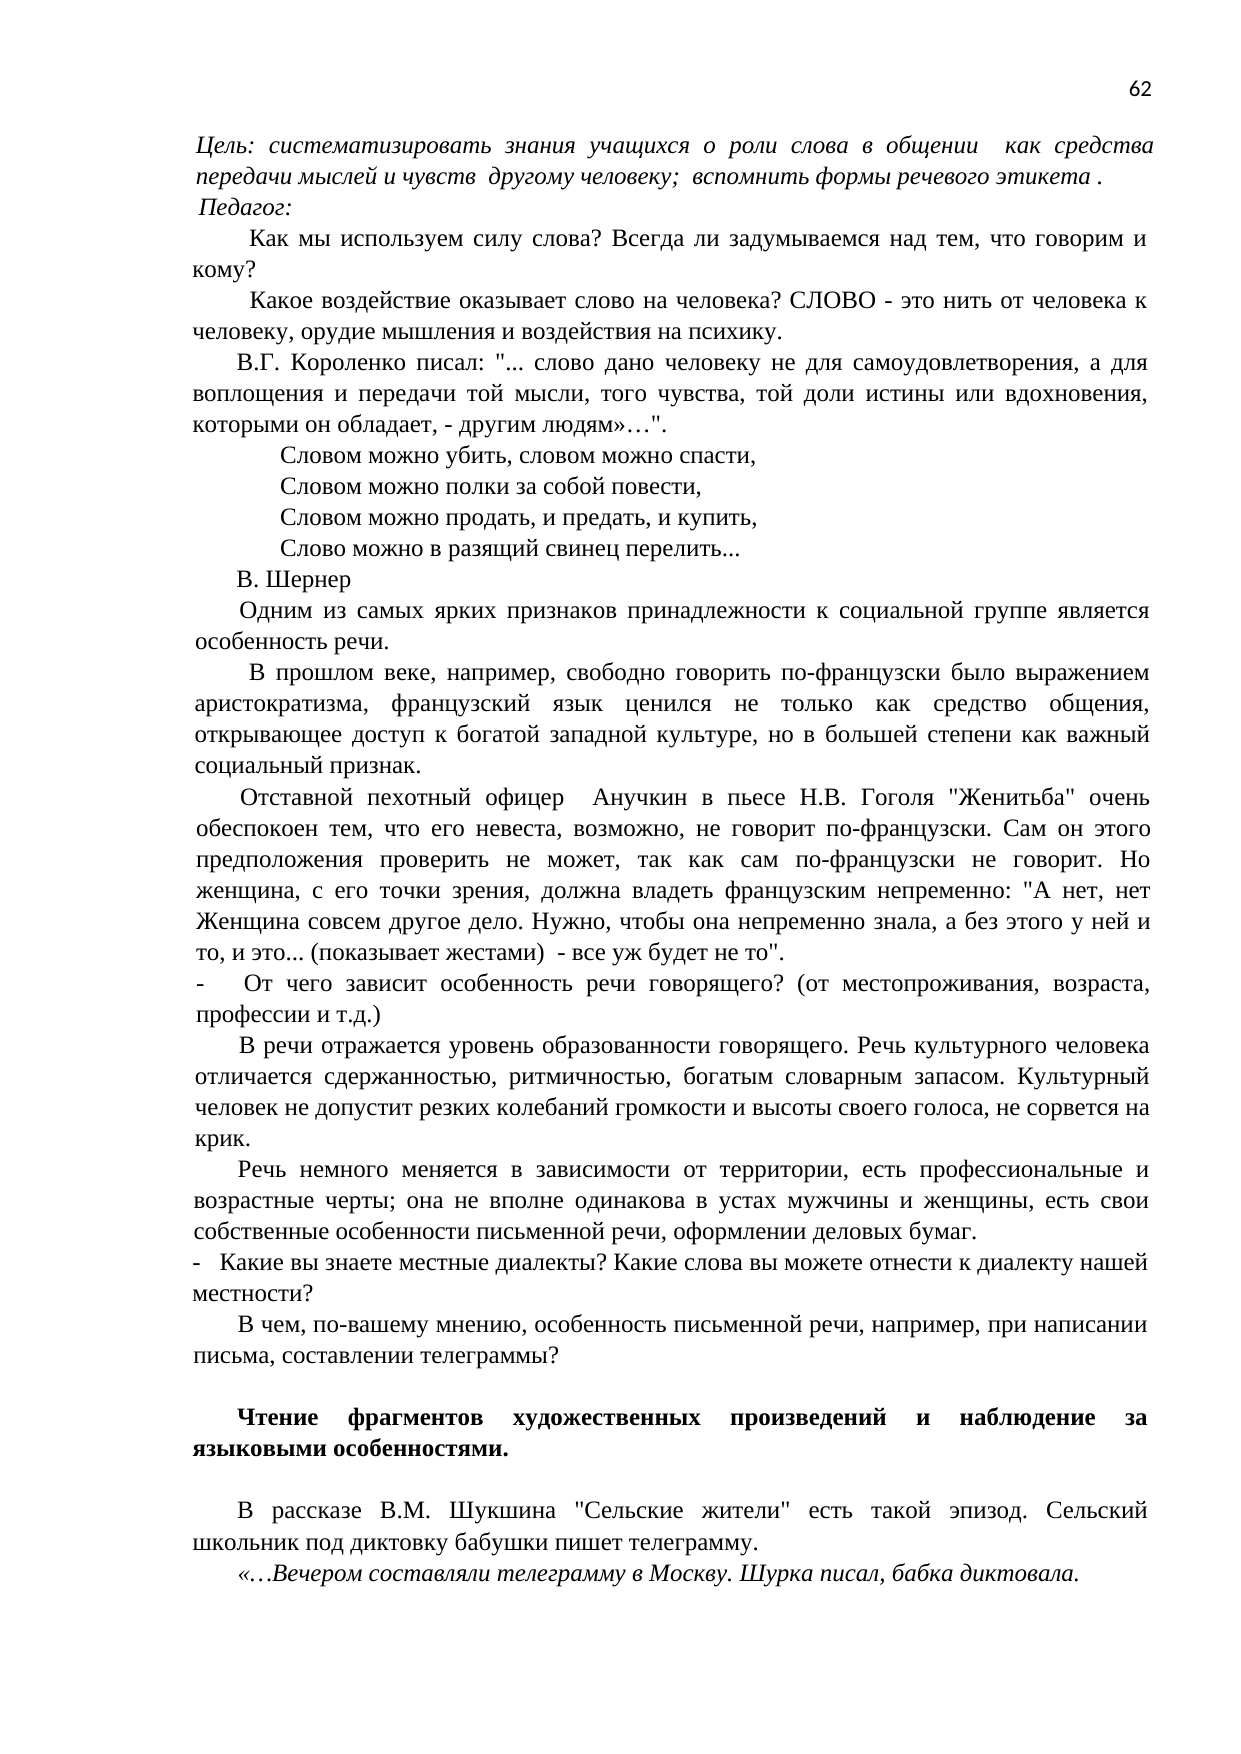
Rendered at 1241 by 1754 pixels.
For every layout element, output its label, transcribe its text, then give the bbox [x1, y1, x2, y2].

text Как мы используем силу слова? Всегда ли задумываемся над тем, что говорим и кому? [192, 223, 1148, 283]
text В. Шернер [192, 564, 1152, 593]
text Одним из самых ярких признаков принадлежности к социальной группе является особенность речи. [195, 595, 1151, 655]
text «…Вечером составляли телеграмму в Москву. Шурка писал, бабка диктовала. [193, 1558, 1148, 1586]
text Словом можно продать, и предать, и купить, [280, 502, 1152, 531]
text В.Г. Короленко писал: "... слово дано человеку не для самоудовлетворения, а для воплощения и передачи той мысли, того чувства, той доли истины или вдохновения, которыми он обладает, - другим людям»…". [192, 347, 1149, 438]
text Чтение фрагментов художественных произведений и наблюдение за языковыми особенностями. [192, 1402, 1148, 1462]
text Слово можно в разящий свинец перелить... [280, 533, 1152, 562]
text Какое воздействие оказывает слово на человека? СЛОВО - это нить от человека к человеку, орудие мышления и воздействия на психику. [192, 285, 1149, 345]
text В рассказе В.М. Шукшина "Сельские жители" есть такой эпизод. Сельский школьник под диктовку бабушки пишет телеграмму. [192, 1496, 1148, 1555]
text - Какие вы знаете местные диалекты? Какие слова вы можете отнести к диалекту нашей местности? [192, 1247, 1149, 1307]
text Педагог: [192, 192, 1152, 221]
text Словом можно убить, словом можно спасти, [280, 440, 1152, 469]
text В прошлом веке, например, свободно говорить по-французски было выражением аристократизма, французский язык ценился не только как средство общения, открывающее доступ к богатой западной культуре, но в большей степени как важный социальный признак. [194, 657, 1151, 779]
text Отставной пехотный офицер Анучкин в пьесе Н.В. Гоголя "Женитьба" очень обеспокоен тем, что его невеста, возможно, не говорит по-французски. Сам он этого предположения проверить не может, так как сам по-французски не говорит. Но женщина, с его точки зрения, должна владеть французским непременно: "А нет, нет Женщина совсем другое дело. Нужно, чтобы она непременно знала, а без этого у ней и то, и это... (показывает жестами) - все уж будет не то". [196, 782, 1152, 966]
text Речь немного меняется в зависимости от территории, есть профессиональные и возрастные черты; она не вполне одинакова в устах мужчины и женщины, есть свои собственные особенности письменной речи, оформлении деловых бумаг. [193, 1154, 1150, 1245]
text Словом можно полки за собой повести, [280, 471, 1152, 500]
text - От чего зависит особенность речи говорящего? (от местопроживания, возраста, профессии и т.д.) [196, 968, 1151, 1028]
text Цель: систематизировать знания учащихся о роли слова в общении как средства передачи мыслей и чувств другому человеку; вспомнить формы речевого этикета . [196, 130, 1154, 189]
text В речи отражается уровень образованности говорящего. Речь культурного человека отличается сдержанностью, ритмичностью, богатым словарным запасом. Культурный человек не допустит резких колебаний громкости и высоты своего голоса, не сорвется на крик. [194, 1030, 1150, 1152]
text В чем, по-вашему мнению, особенность письменной речи, например, при написании письма, составлении телеграммы? [193, 1309, 1148, 1369]
